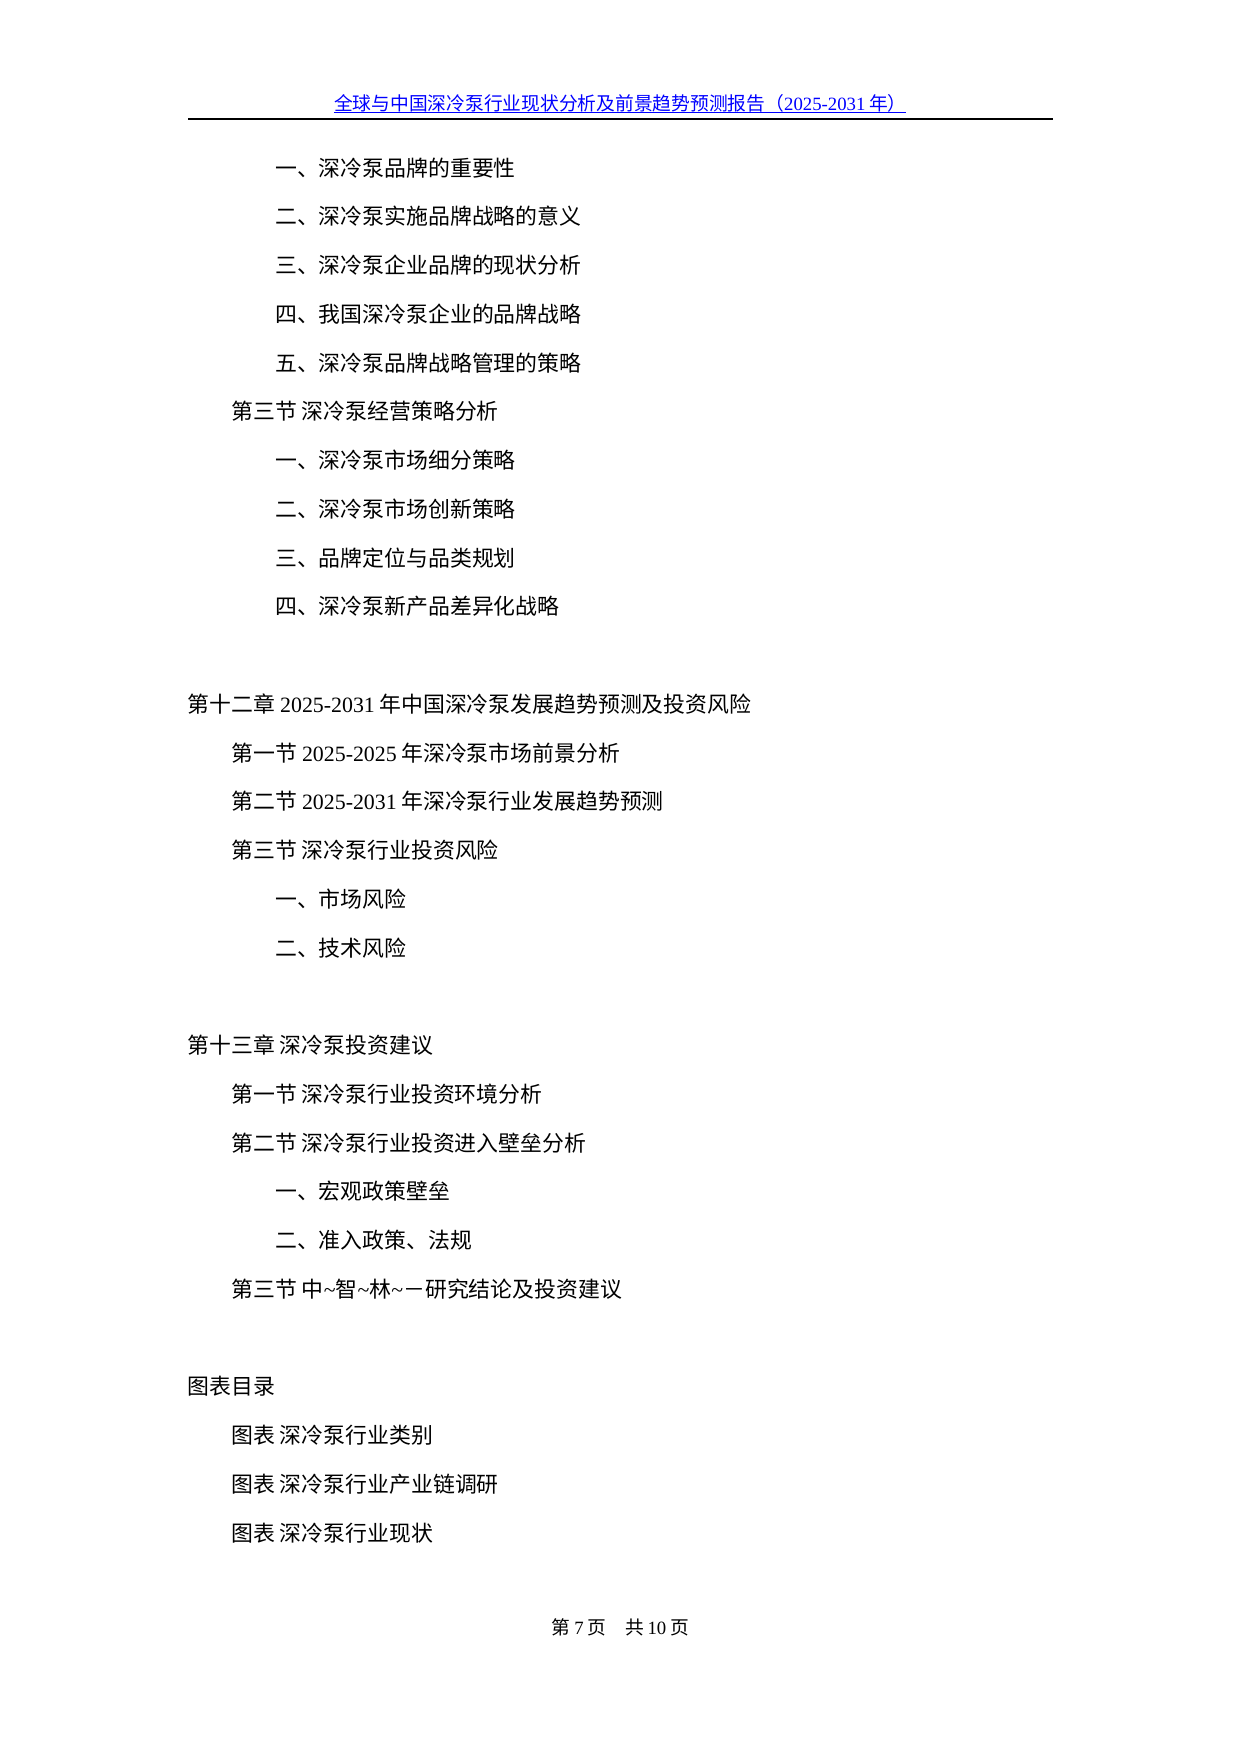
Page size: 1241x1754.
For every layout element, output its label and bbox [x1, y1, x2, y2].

text [187, 150, 1053, 1548]
